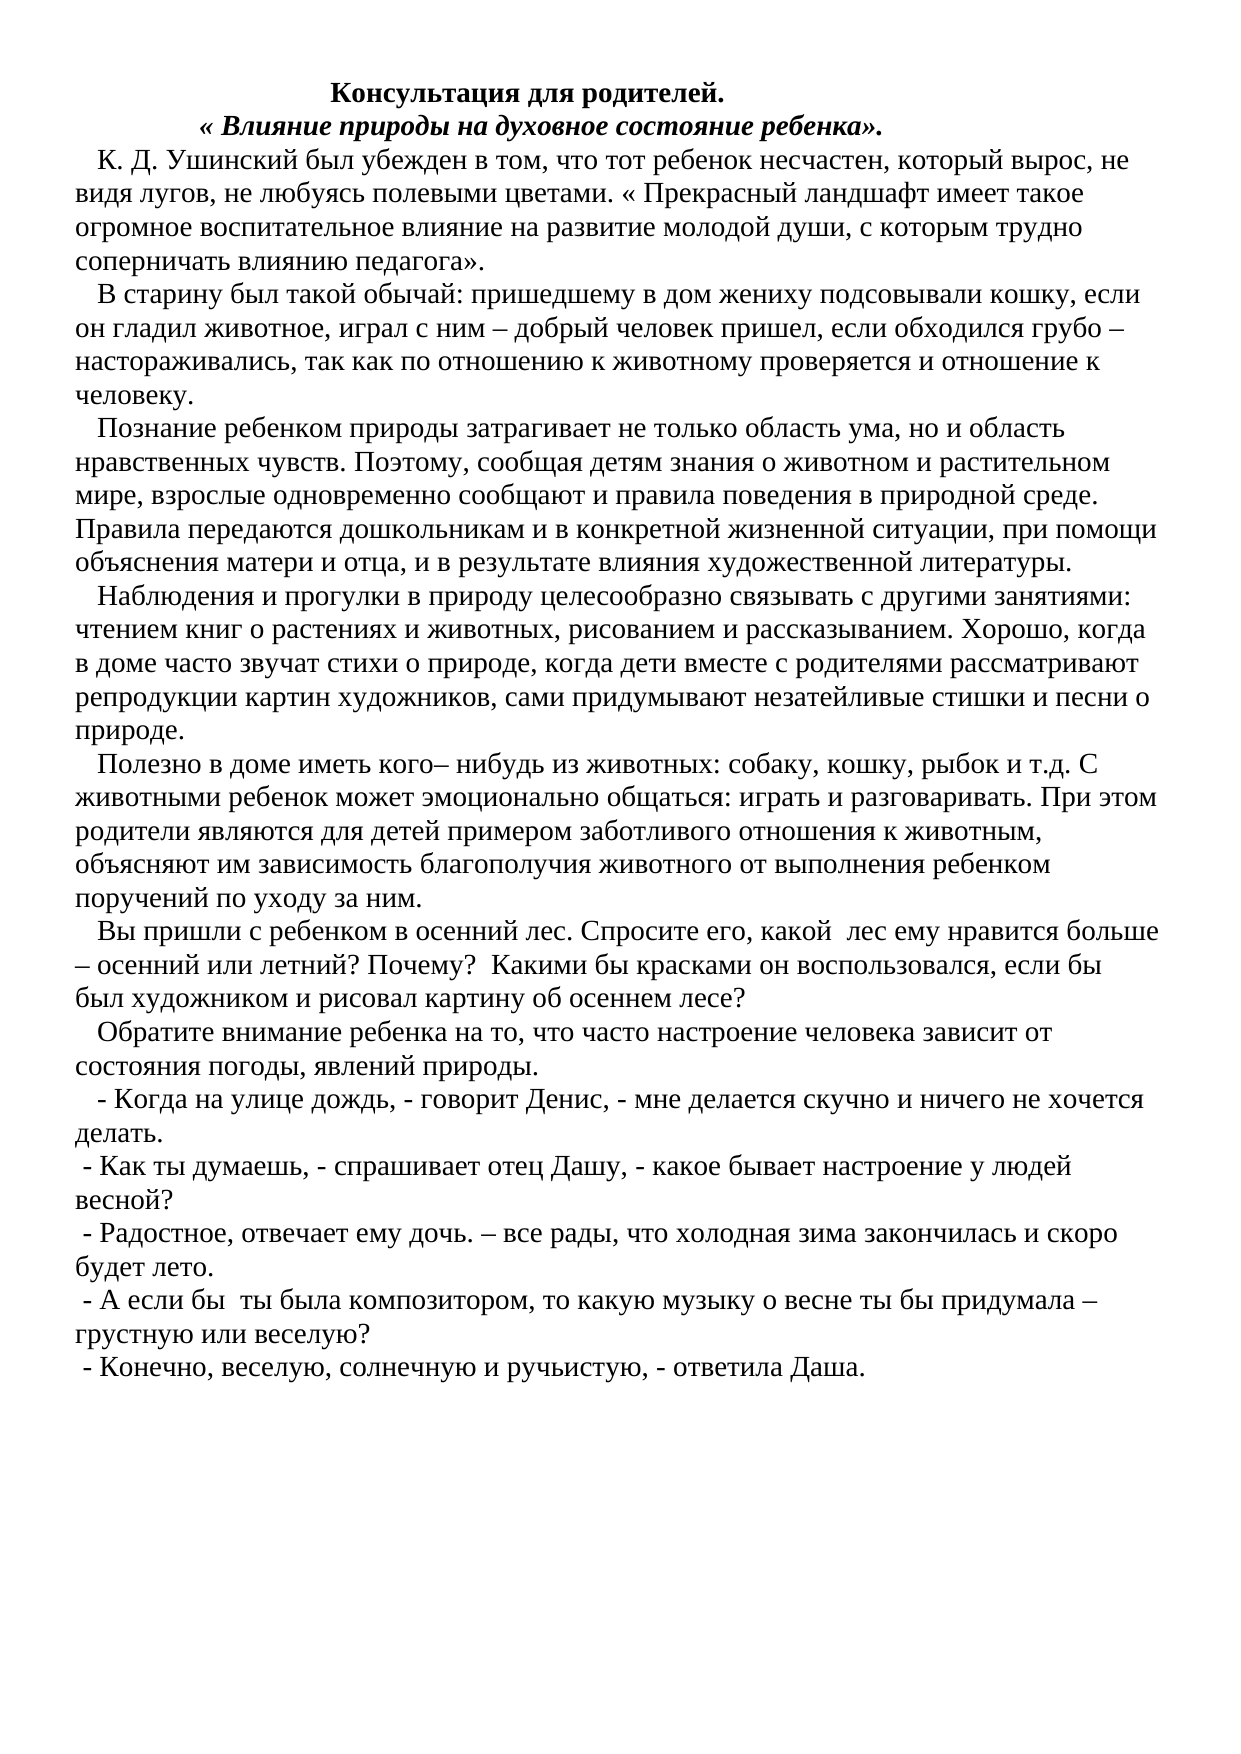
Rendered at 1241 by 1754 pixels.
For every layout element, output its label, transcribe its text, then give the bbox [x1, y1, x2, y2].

text - Конечно, веселую, солнечную и ручьистую, - ответила Даша. [75, 1349, 1165, 1383]
text В старину был такой обычай: пришедшему в дом жениху подсовывали кошку, если он гладил животное, играл с ним – добрый человек пришел, если обходился грубо – настораживались, так как по отношению к животному проверяется и отношение к человеку. [75, 276, 1165, 410]
text - Когда на улице дождь, - говорит Денис, - мне делается скучно и ничего не хочется делать. [75, 1081, 1165, 1148]
text Полезно в доме иметь кого– нибудь из животных: собаку, кошку, рыбок и т.д. С животными ребенок может эмоционально общаться: играть и разговаривать. При этом родители являются для детей примером заботливого отношения к животным, объясняют им зависимость благополучия животного от выполнения ребенком поручений по уходу за ним. [75, 746, 1165, 913]
text К. Д. Ушинский был убежден в том, что тот ребенок несчастен, который вырос, не видя лугов, не любуясь полевыми цветами. « Прекрасный ландшафт имеет такое огромное воспитательное влияние на развитие молодой души, с которым трудно соперничать влиянию педагога». [75, 142, 1165, 276]
text Познание ребенком природы затрагивает не только область ума, но и область нравственных чувств. Поэтому, сообщая детям знания о животном и растительном мире, взрослые одновременно сообщают и правила поведения в природной среде. Правила передаются дошкольникам и в конкретной жизненной ситуации, при помощи объяснения матери и отца, и в результате влияния художественной литературы. [75, 410, 1165, 578]
text Вы пришли с ребенком в осенний лес. Спросите его, какой лес ему нравится больше – осенний или летний? Почему? Какими бы красками он воспользовался, если бы был художником и рисовал картину об осеннем лесе? [75, 913, 1165, 1014]
text - А если бы ты была композитором, то какую музыку о весне ты бы придумала – грустную или веселую? [75, 1282, 1165, 1349]
text Наблюдения и прогулки в природу целесообразно связывать с другими занятиями: чтением книг о растениях и животных, рисованием и рассказыванием. Хорошо, когда в доме часто звучат стихи о природе, когда дети вместе с родителями рассматривают репродукции картин художников, сами придумывают незатейливые стишки и песни о природе. [75, 578, 1165, 746]
text - Радостное, отвечает ему дочь. – все рады, что холодная зима закончилась и скоро будет лето. [75, 1215, 1165, 1282]
text - Как ты думаешь, - спрашивает отец Дашу, - какое бывает настроение у людей весной? [75, 1148, 1165, 1215]
text Консультация для родителей. [75, 75, 1165, 108]
text « Влияние природы на духовное состояние ребенка». [75, 108, 1165, 142]
text Обратите внимание ребенка на то, что часто настроение человека зависит от состояния погоды, явлений природы. [75, 1014, 1165, 1081]
